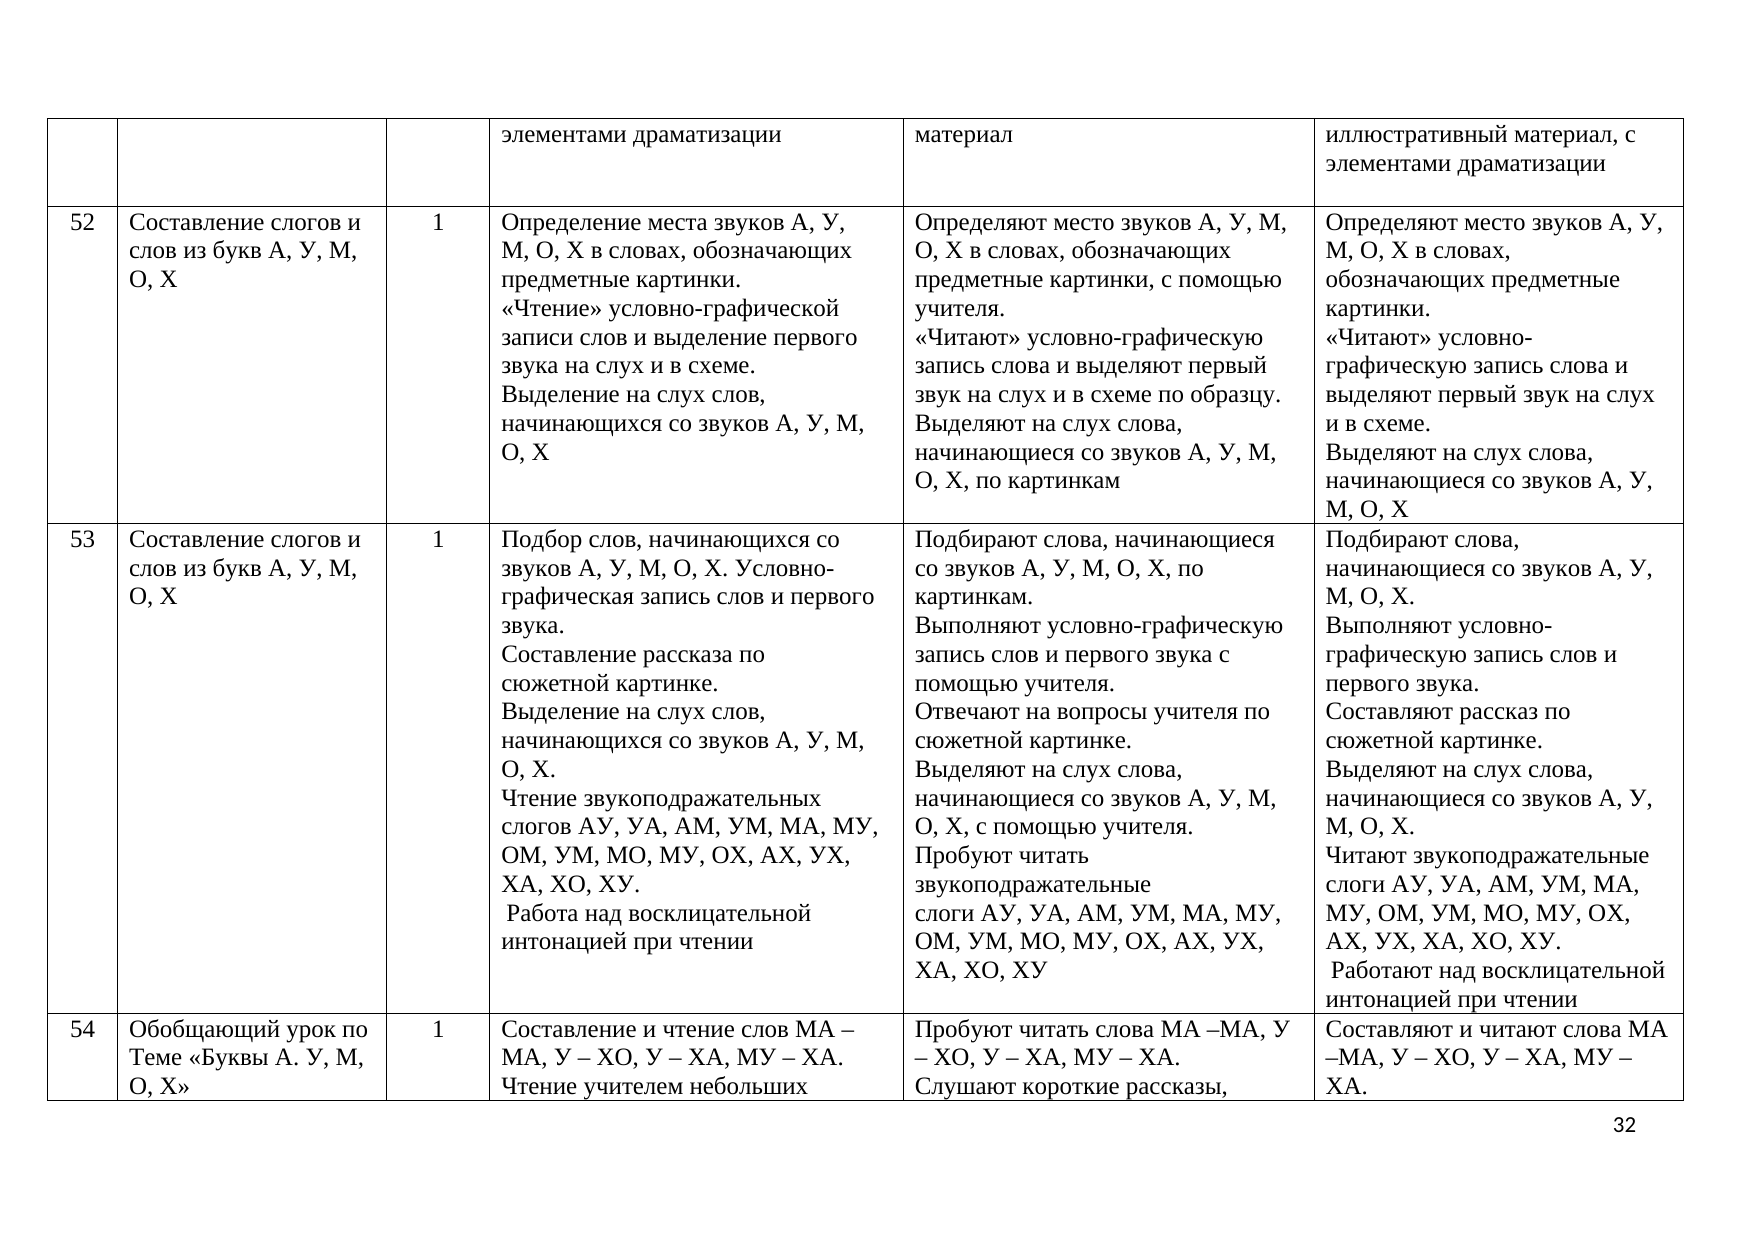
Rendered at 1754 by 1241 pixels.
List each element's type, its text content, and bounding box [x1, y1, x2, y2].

table_cell 1 [387, 524, 489, 1013]
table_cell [904, 119, 1314, 206]
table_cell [118, 1014, 386, 1100]
table_cell Составление слогов и слов из букв А, У, М, О, Х [118, 207, 386, 523]
table_cell Определение места звуков А, У, М, О, Х в словах, обозначающих предметные картинки. «Чтение» условно-графической записи слов и выделение первого звука на слух и в схеме. Выделение на слух слов, начинающихся со звуков А, У, М, О, Х [490, 207, 903, 523]
table_cell 1 [387, 207, 489, 523]
table_cell 53 [48, 524, 117, 1013]
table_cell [490, 1014, 903, 1100]
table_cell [1315, 1014, 1683, 1100]
table_cell Составление слогов и слов из букв А, У, М, О, Х [118, 524, 386, 1013]
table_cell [1315, 119, 1683, 206]
table_cell Подбирают слова, начинающиеся со звуков А, У, М, О, Х. Выполняют условно-графическую запись слов и первого звука. Составляют рассказ по сюжетной картинке. Выделяют на слух слова, начинающиеся со звуков А, У, М, О, Х. Читают звукоподражательные слоги АУ, УА, АМ, УМ, МА, МУ, ОМ, УМ, МО, МУ, ОХ, АХ, УХ, ХА, ХО, ХУ. Работают над восклицательной интонацией при чтении [1315, 524, 1683, 1013]
table_cell 51 [48, 119, 117, 206]
table_cell Определяют место звуков А, У, М, О, Х в словах, обозначающих предметные картинки. «Читают» условно-графическую запись слова и выделяют первый звук на слух и в схеме. Выделяют на слух слова, начинающиеся со звуков А, У, М, О, Х [1315, 207, 1683, 523]
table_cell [118, 119, 386, 206]
table_cell Подбор слов, начинающихся со звуков А, У, М, О, Х. Условно-графическая запись слов и первого звука. Составление рассказа по сюжетной картинке. Выделение на слух слов, начинающихся со звуков А, У, М, О, Х. Чтение звукоподражательных слогов АУ, УА, АМ, УМ, МА, МУ, ОМ, УМ, МО, МУ, ОХ, АХ, УХ, ХА, ХО, ХУ. Работа над восклицательной интонацией при чтении [490, 524, 903, 1013]
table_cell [904, 1014, 1314, 1100]
table_cell 1 [387, 119, 489, 206]
table_cell 54 [48, 1014, 117, 1100]
table_cell 52 [48, 207, 117, 523]
table_cell 1 [387, 1014, 489, 1100]
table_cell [490, 119, 903, 206]
table_cell Определяют место звуков А, У, М, О, Х в словах, обозначающих предметные картинки, с помощью учителя. «Читают» условно-графическую запись слова и выделяют первый звук на слух и в схеме по образцу. Выделяют на слух слова, начинающиеся со звуков А, У, М, О, Х, по картинкам [904, 207, 1314, 523]
table_cell Подбирают слова, начинающиеся со звуков А, У, М, О, Х, по картинкам. Выполняют условно-графическую запись слов и первого звука с помощью учителя. Отвечают на вопросы учителя по сюжетной картинке. Выделяют на слух слова, начинающиеся со звуков А, У, М, О, Х, с помощью учителя. Пробуют читать звукоподражательные слоги АУ, УА, АМ, УМ, МА, МУ, ОМ, УМ, МО, МУ, ОХ, АХ, УХ, ХА, ХО, ХУ [904, 524, 1314, 1013]
